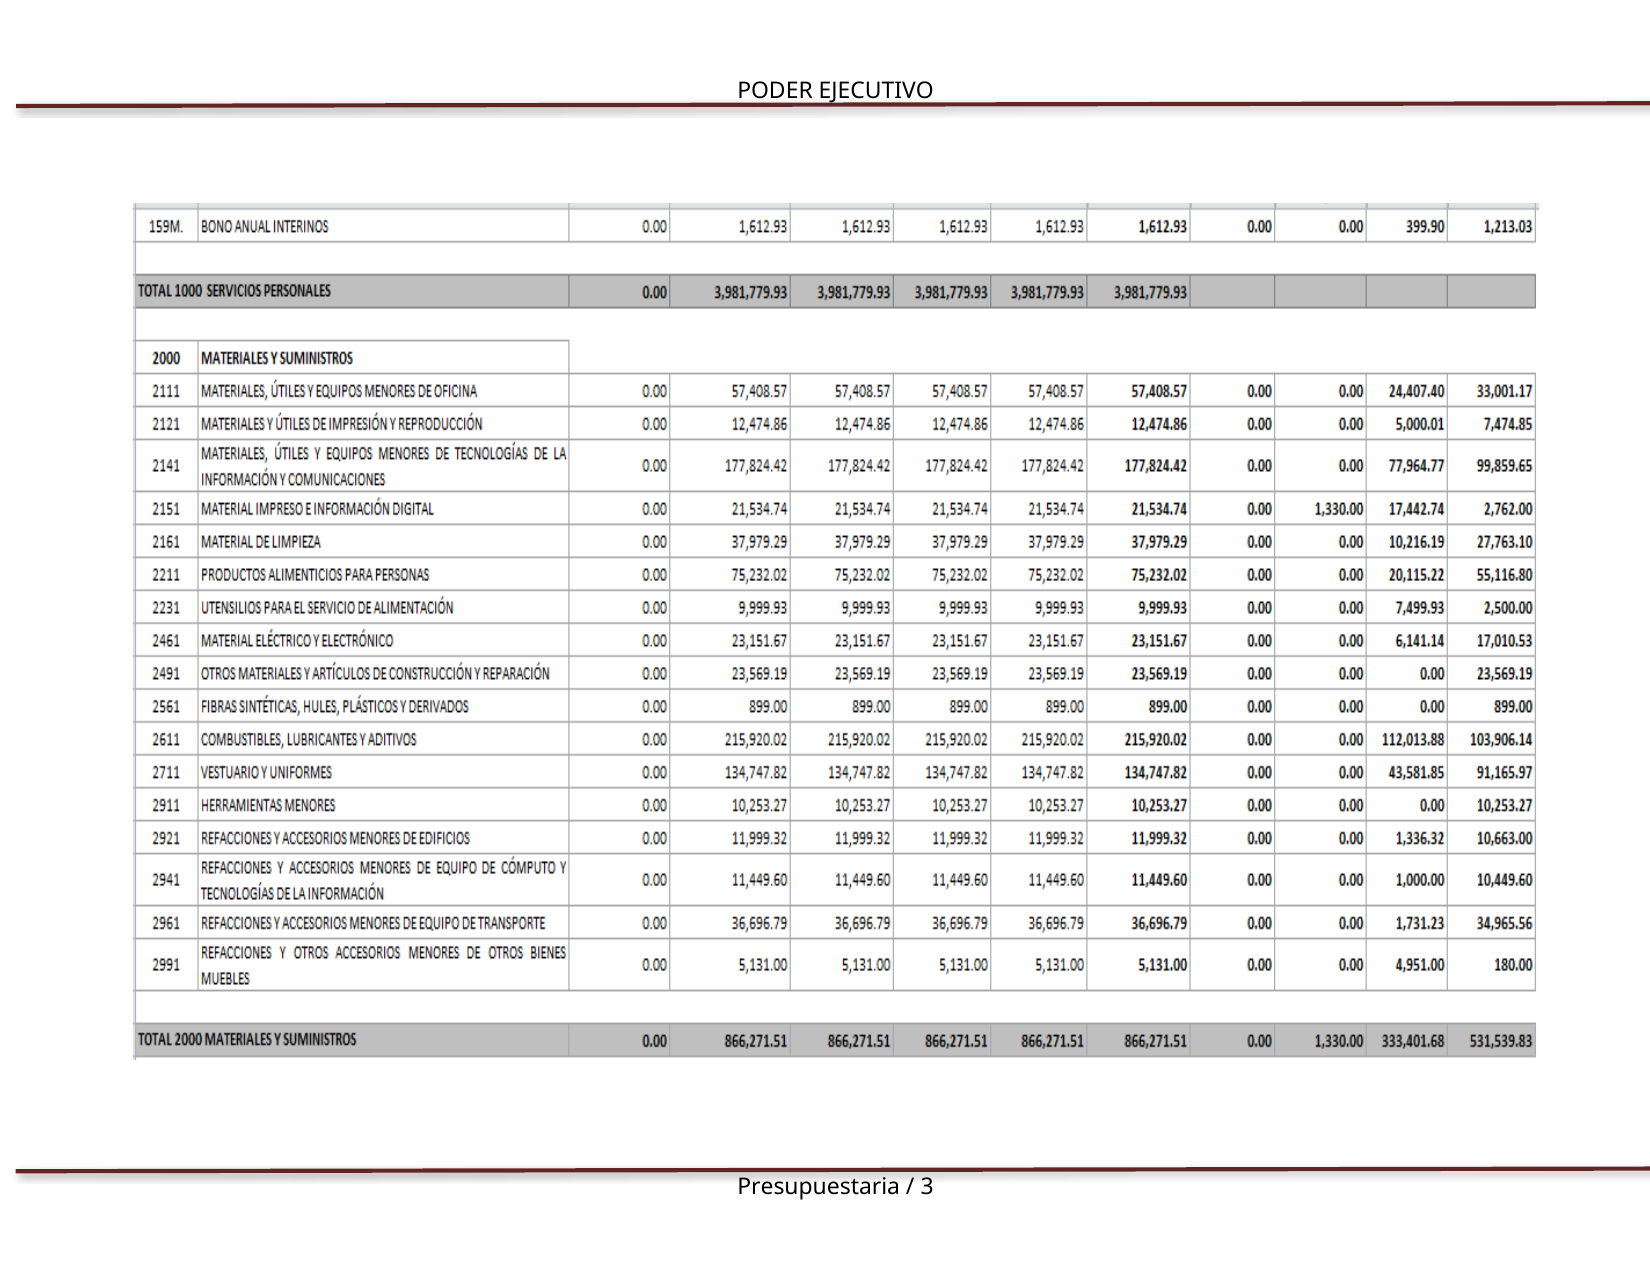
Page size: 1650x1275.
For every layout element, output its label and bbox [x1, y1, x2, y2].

picture [132, 203, 1540, 1060]
